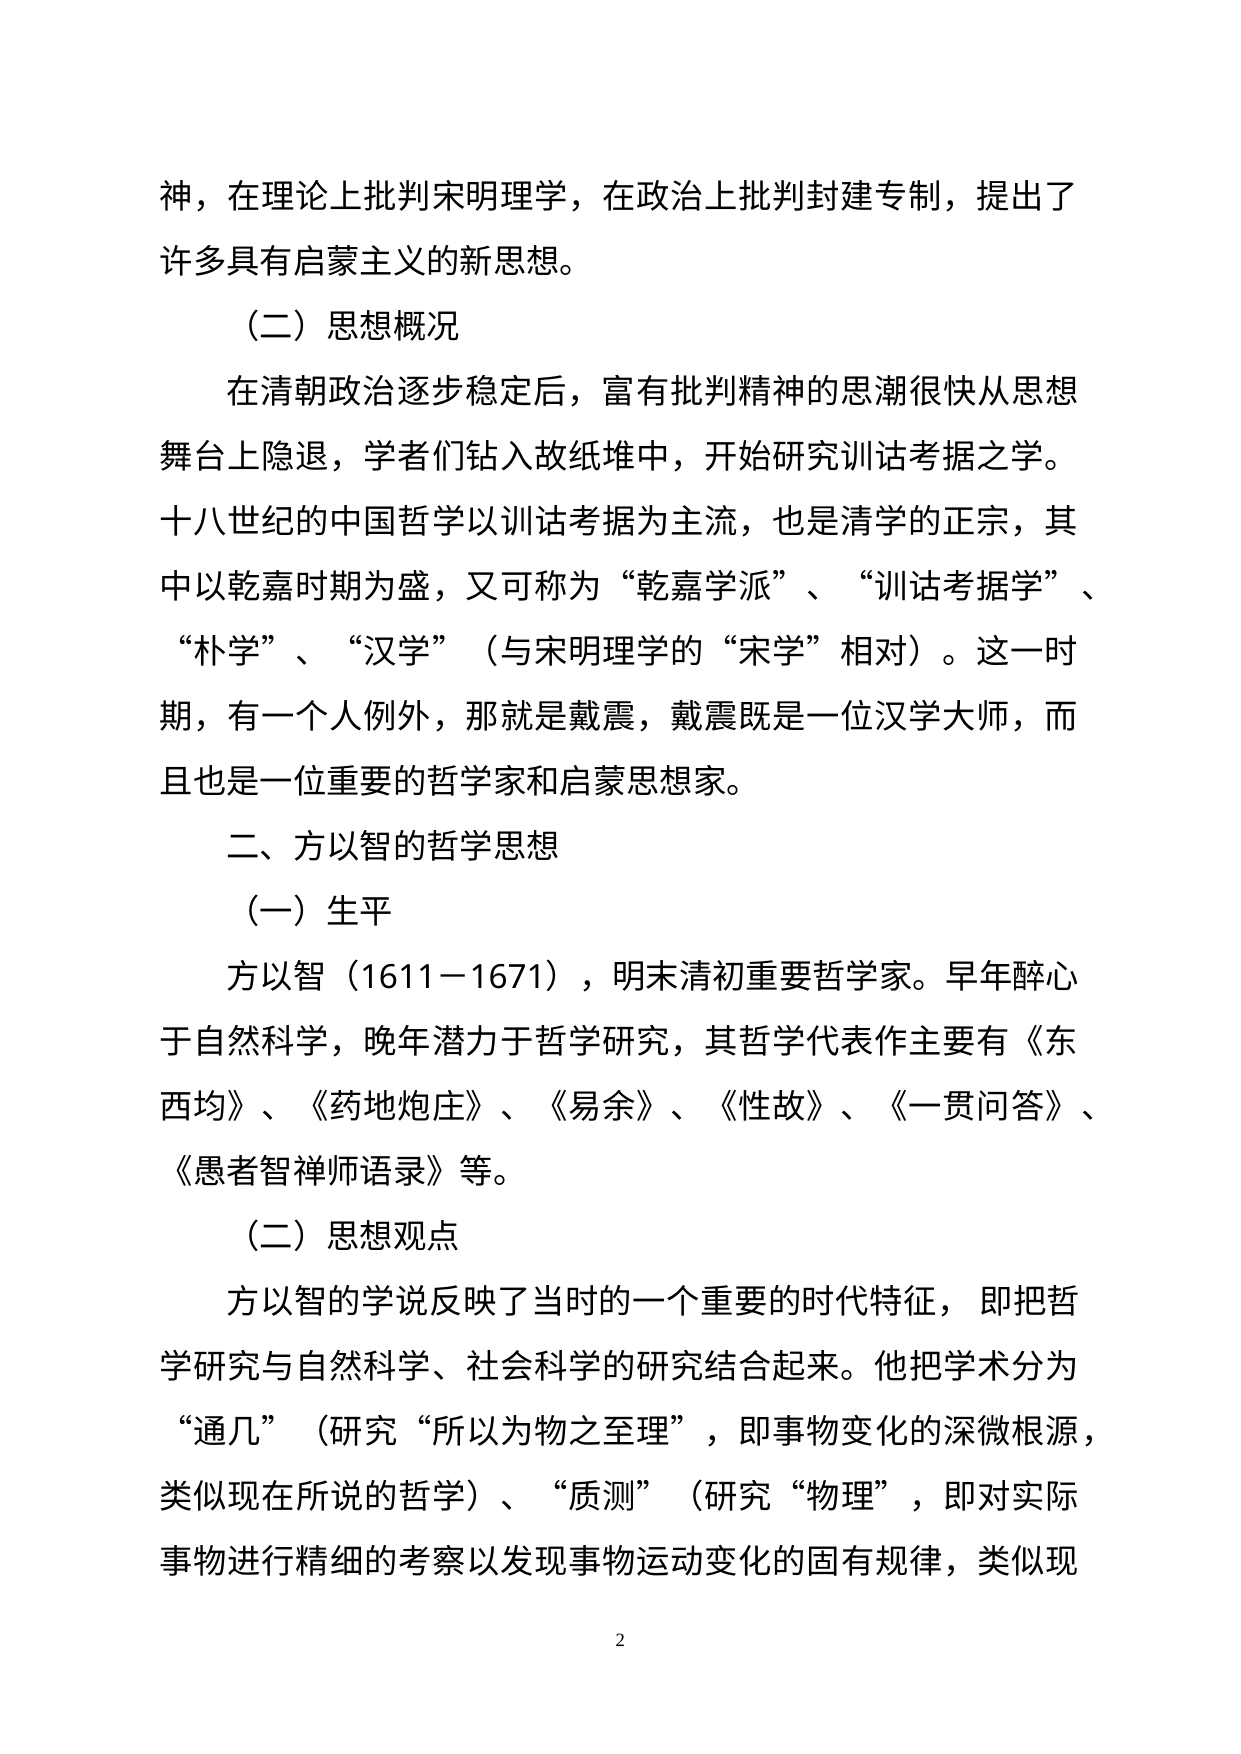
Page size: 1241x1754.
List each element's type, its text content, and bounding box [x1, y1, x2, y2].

text （二）思想观点 [159, 1202, 1081, 1267]
text 二、方以智的哲学思想 [159, 812, 1081, 877]
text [159, 162, 1081, 292]
text 在清朝政治逐步稳定后，富有批判精神的思潮很快从思想舞台上隐退，学者们钻入故纸堆中，开始研究训诂考据之学。十八世纪的中国哲学以训诂考据为主流，也是清学的正宗，其中以乾嘉时期为盛，又可称为“乾嘉学派”、“训诂考据学”、“朴学”、“汉学”（与宋明理学的“宋学”相对）。这一时期，有一个人例外，那就是戴震，戴震既是一位汉学大师，而且也是一位重要的哲学家和启蒙思想家。 [159, 357, 1081, 812]
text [159, 1267, 1081, 1592]
text （一）生平 [159, 877, 1081, 942]
text 方以智（1611－1671），明末清初重要哲学家。早年醉心于自然科学，晚年潜力于哲学研究，其哲学代表作主要有《东西均》、《药地炮庄》、《易余》、《性故》、《一贯问答》、《愚者智禅师语录》等。 [159, 942, 1081, 1202]
text （二）思想概况 [159, 292, 1081, 357]
